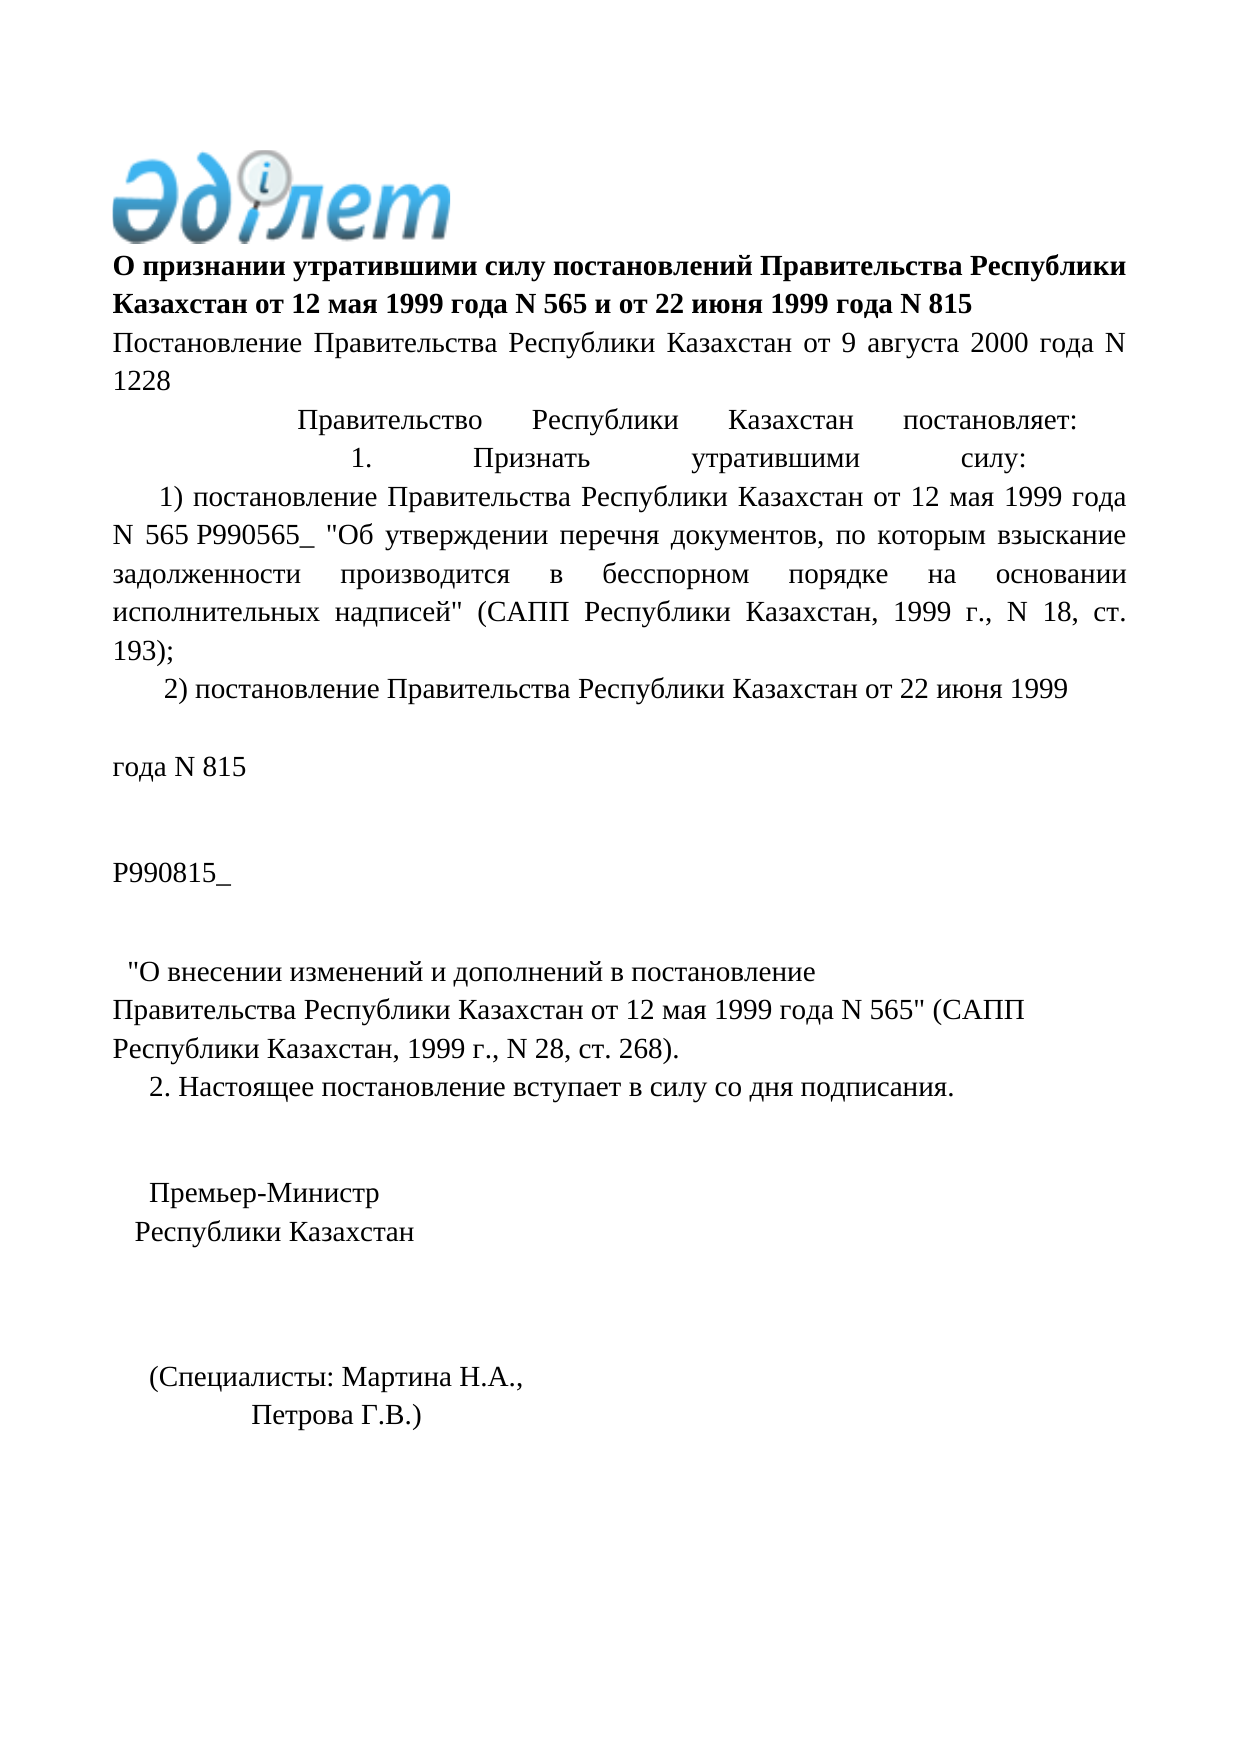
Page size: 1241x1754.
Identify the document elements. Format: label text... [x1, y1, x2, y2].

text Правительство Республики Казахстан постановляет: 1. Признать утратившими силу: 1) постановление Правительства Республики Казахстан от 12 мая 1999 года N 565 P990565_ "Об утверждении перечня документов, по которым взыскание задолженности производится в бесспорном порядке на основании исполнительных надписей" (САПП Республики Казахстан, 1999 г., N 18, ст. 193); 2) постановление Правительства Республики Казахстан от 22 июня 1999 [112, 402, 1128, 705]
text 2. Настоящее постановление вступает в силу со дня подписания. [112, 1069, 1128, 1103]
text Постановление Правительства Республики Казахстан от 9 августа 2000 года N 1228 [112, 325, 1128, 397]
text Петрова Г.В.) [112, 1397, 1128, 1431]
text (Специалисты: Мартина Н.А., [112, 1359, 1128, 1392]
text Республики Казахстан, 1999 г., N 28, ст. 268). [112, 1031, 1128, 1064]
text Республики Казахстан [112, 1214, 1128, 1248]
text "О внесении изменений и дополнений в постановление [112, 954, 1128, 987]
text P990815_ [112, 855, 1128, 888]
picture [112, 150, 451, 244]
text Премьер-Министр [112, 1176, 1128, 1209]
text О признании утратившими силу постановлений Правительства Республики Казахстан от 12 мая 1999 года N 565 и от 22 июня 1999 года N 815 [112, 248, 1128, 320]
text года N 815 [112, 749, 1128, 782]
text Правительства Республики Казахстан от 12 мая 1999 года N 565" (САПП [112, 992, 1128, 1026]
